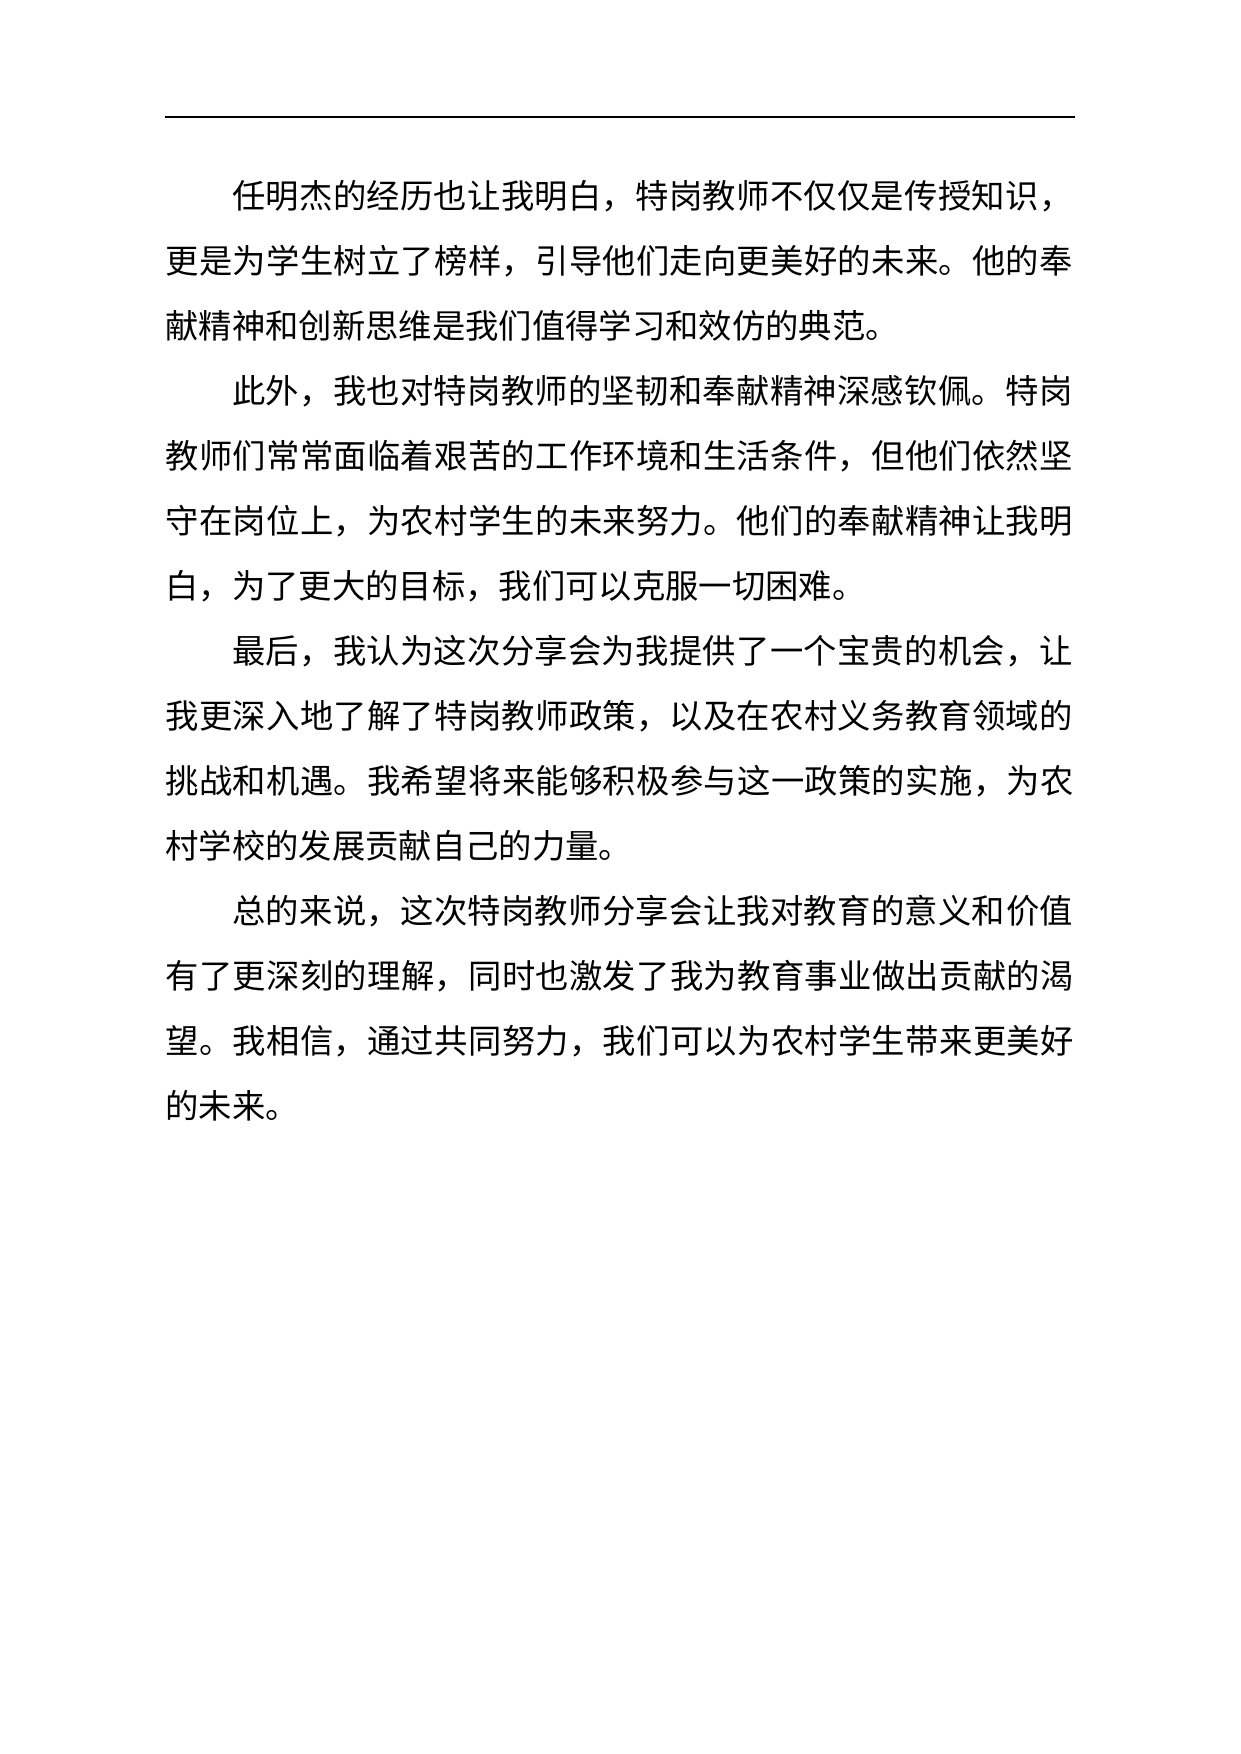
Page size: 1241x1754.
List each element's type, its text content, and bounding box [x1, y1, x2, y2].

text 最后，我认为这次分享会为我提供了一个宝贵的机会，让我更深入地了解了特岗教师政策，以及在农村义务教育领域的挑战和机遇。我希望将来能够积极参与这一政策的实施，为农村学校的发展贡献自己的力量。 [165, 617, 1075, 877]
text 此外，我也对特岗教师的坚韧和奉献精神深感钦佩。特岗教师们常常面临着艰苦的工作环境和生活条件，但他们依然坚守在岗位上，为农村学生的未来努力。他们的奉献精神让我明白，为了更大的目标，我们可以克服一切困难。 [165, 357, 1075, 617]
text 总的来说，这次特岗教师分享会让我对教育的意义和价值有了更深刻的理解，同时也激发了我为教育事业做出贡献的渴望。我相信，通过共同努力，我们可以为农村学生带来更美好的未来。 [165, 877, 1075, 1137]
text 任明杰的经历也让我明白，特岗教师不仅仅是传授知识，更是为学生树立了榜样，引导他们走向更美好的未来。他的奉献精神和创新思维是我们值得学习和效仿的典范。 [165, 162, 1075, 357]
